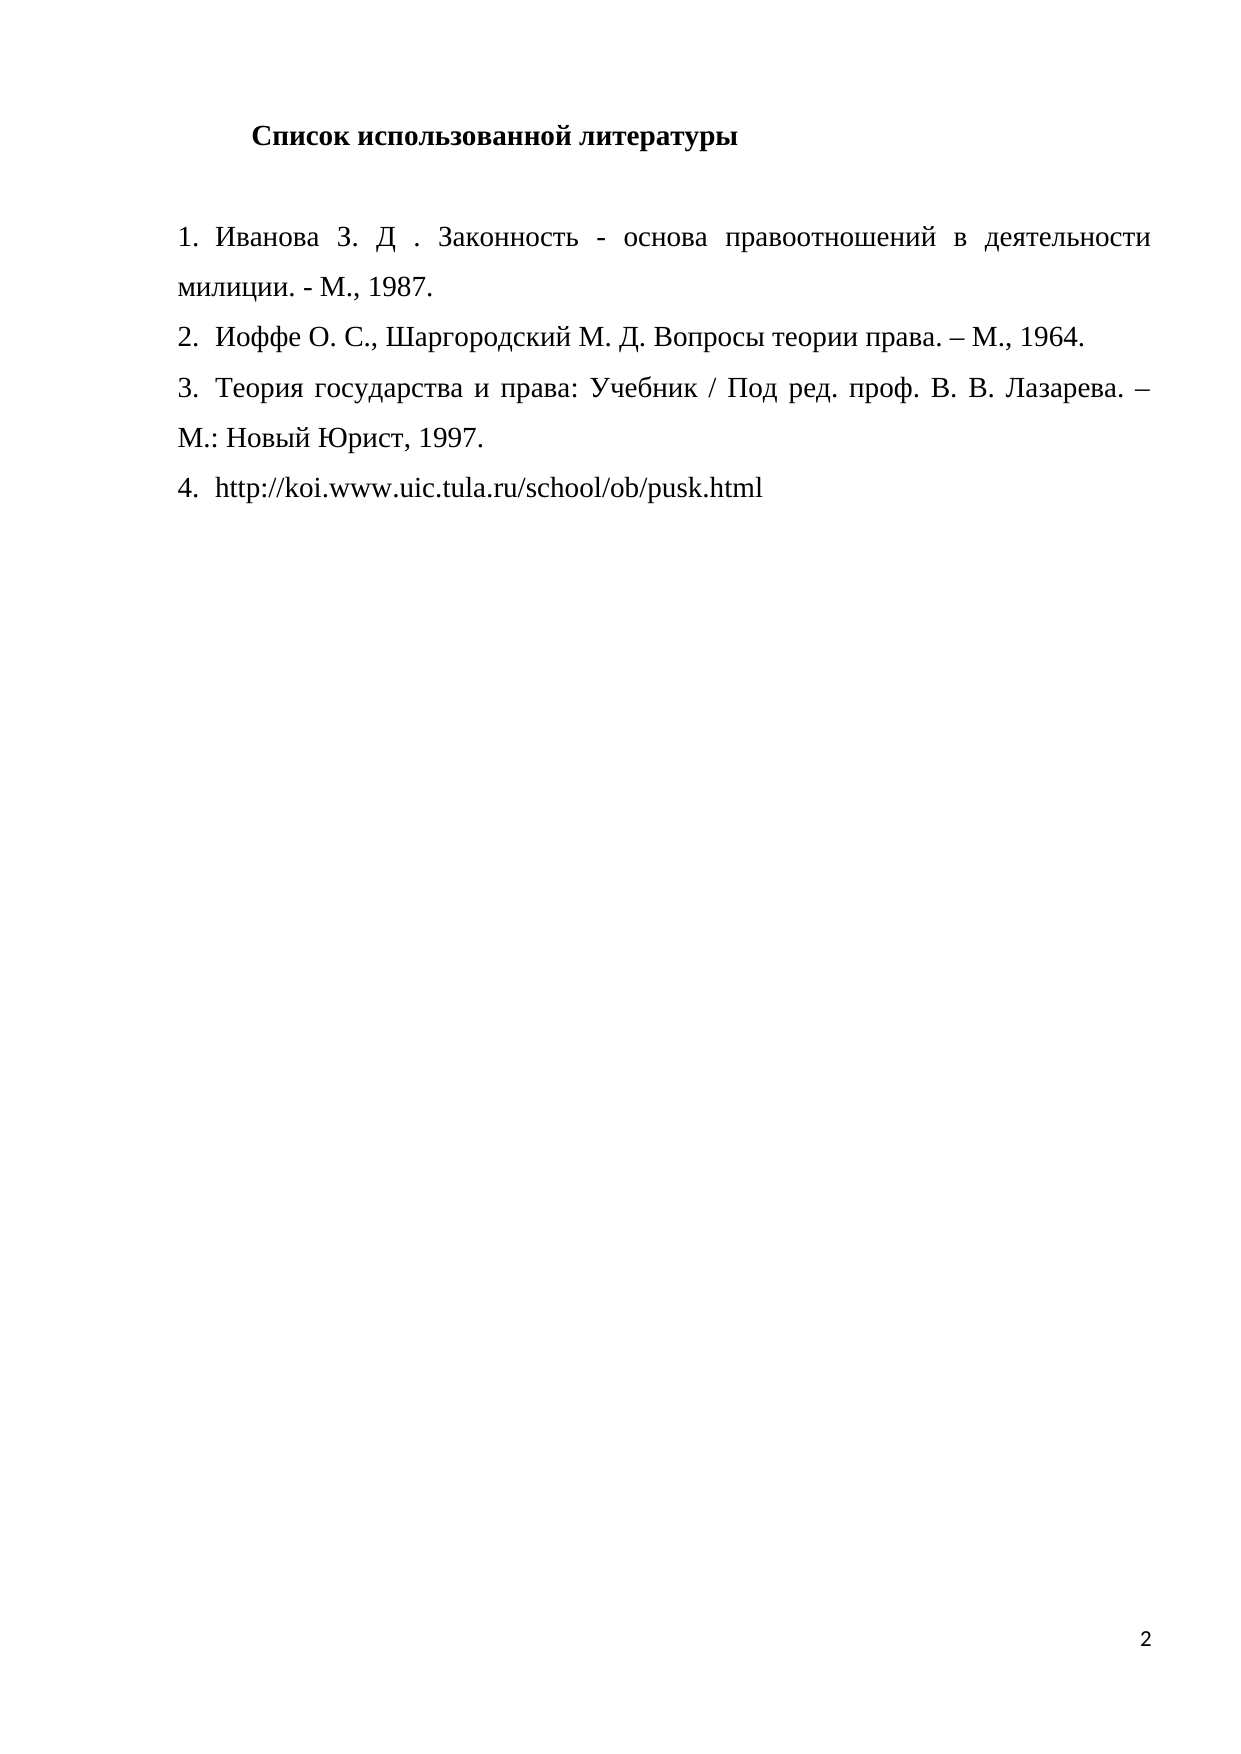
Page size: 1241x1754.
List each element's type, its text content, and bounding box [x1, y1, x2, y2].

list Иоффе О. С., Шаргородский М. Д. Вопросы теории права. – М., 1964. [177, 319, 1152, 353]
list http://koi.www.uic.tula.ru/school/ob/pusk.html [177, 470, 1152, 504]
list Теория государства и права: Учебник / Под ред. проф. В. В. Лазарева. – М.: Новый Юрист, 1997. [177, 370, 1152, 453]
text Список использованной литературы [177, 118, 1152, 152]
list Иванова З. Д . Законность - основа правоотношений в деятельности милиции. - М., 1987. [177, 219, 1152, 303]
